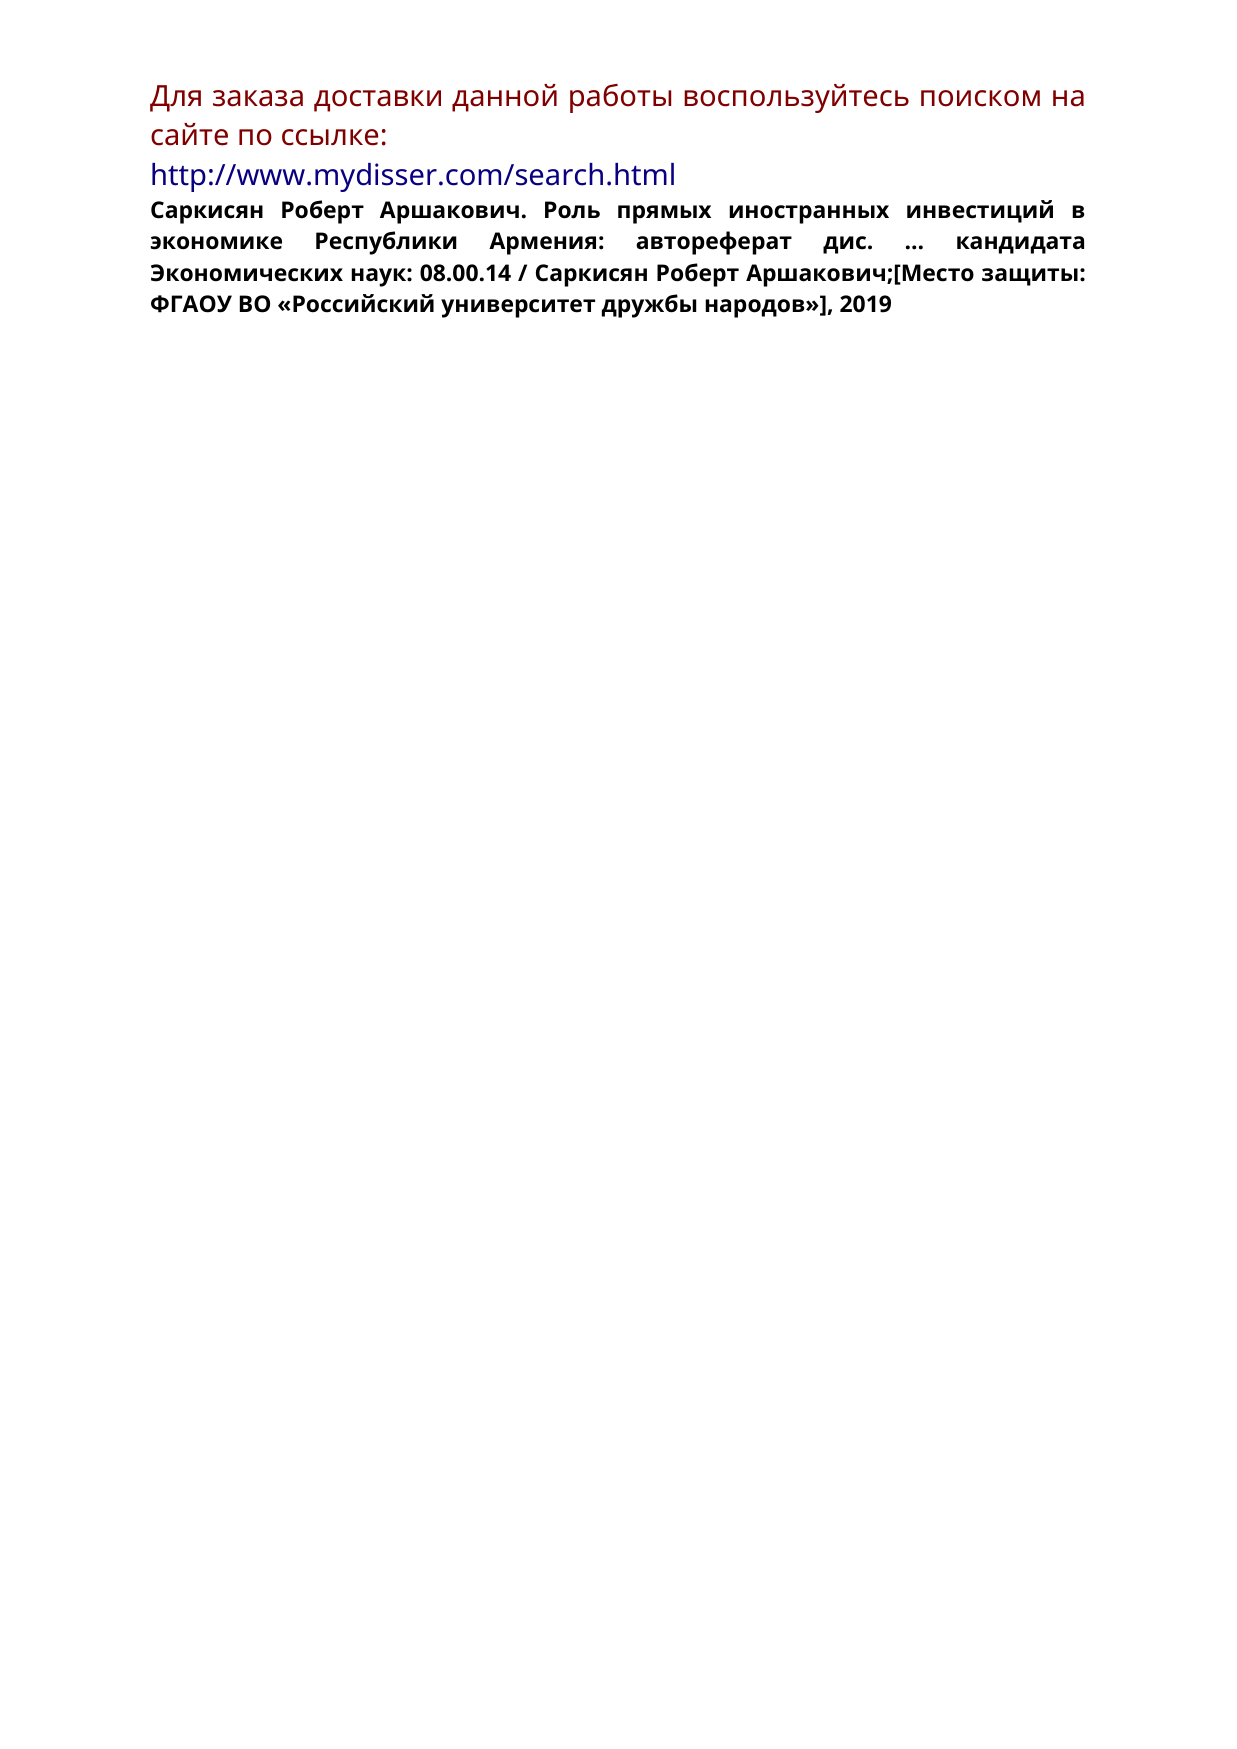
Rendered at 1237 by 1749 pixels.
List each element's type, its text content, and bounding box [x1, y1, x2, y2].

text Саркисян Роберт Аршакович. Роль прямых иностранных инвестиций в экономике Республики Армения: автореферат дис. ... кандидата Экономических наук: 08.00.14 / Саркисян Роберт Аршакович;[Место защиты: ФГАОУ ВО «Российский университет дружбы народов»], 2019 [150, 194, 1086, 319]
